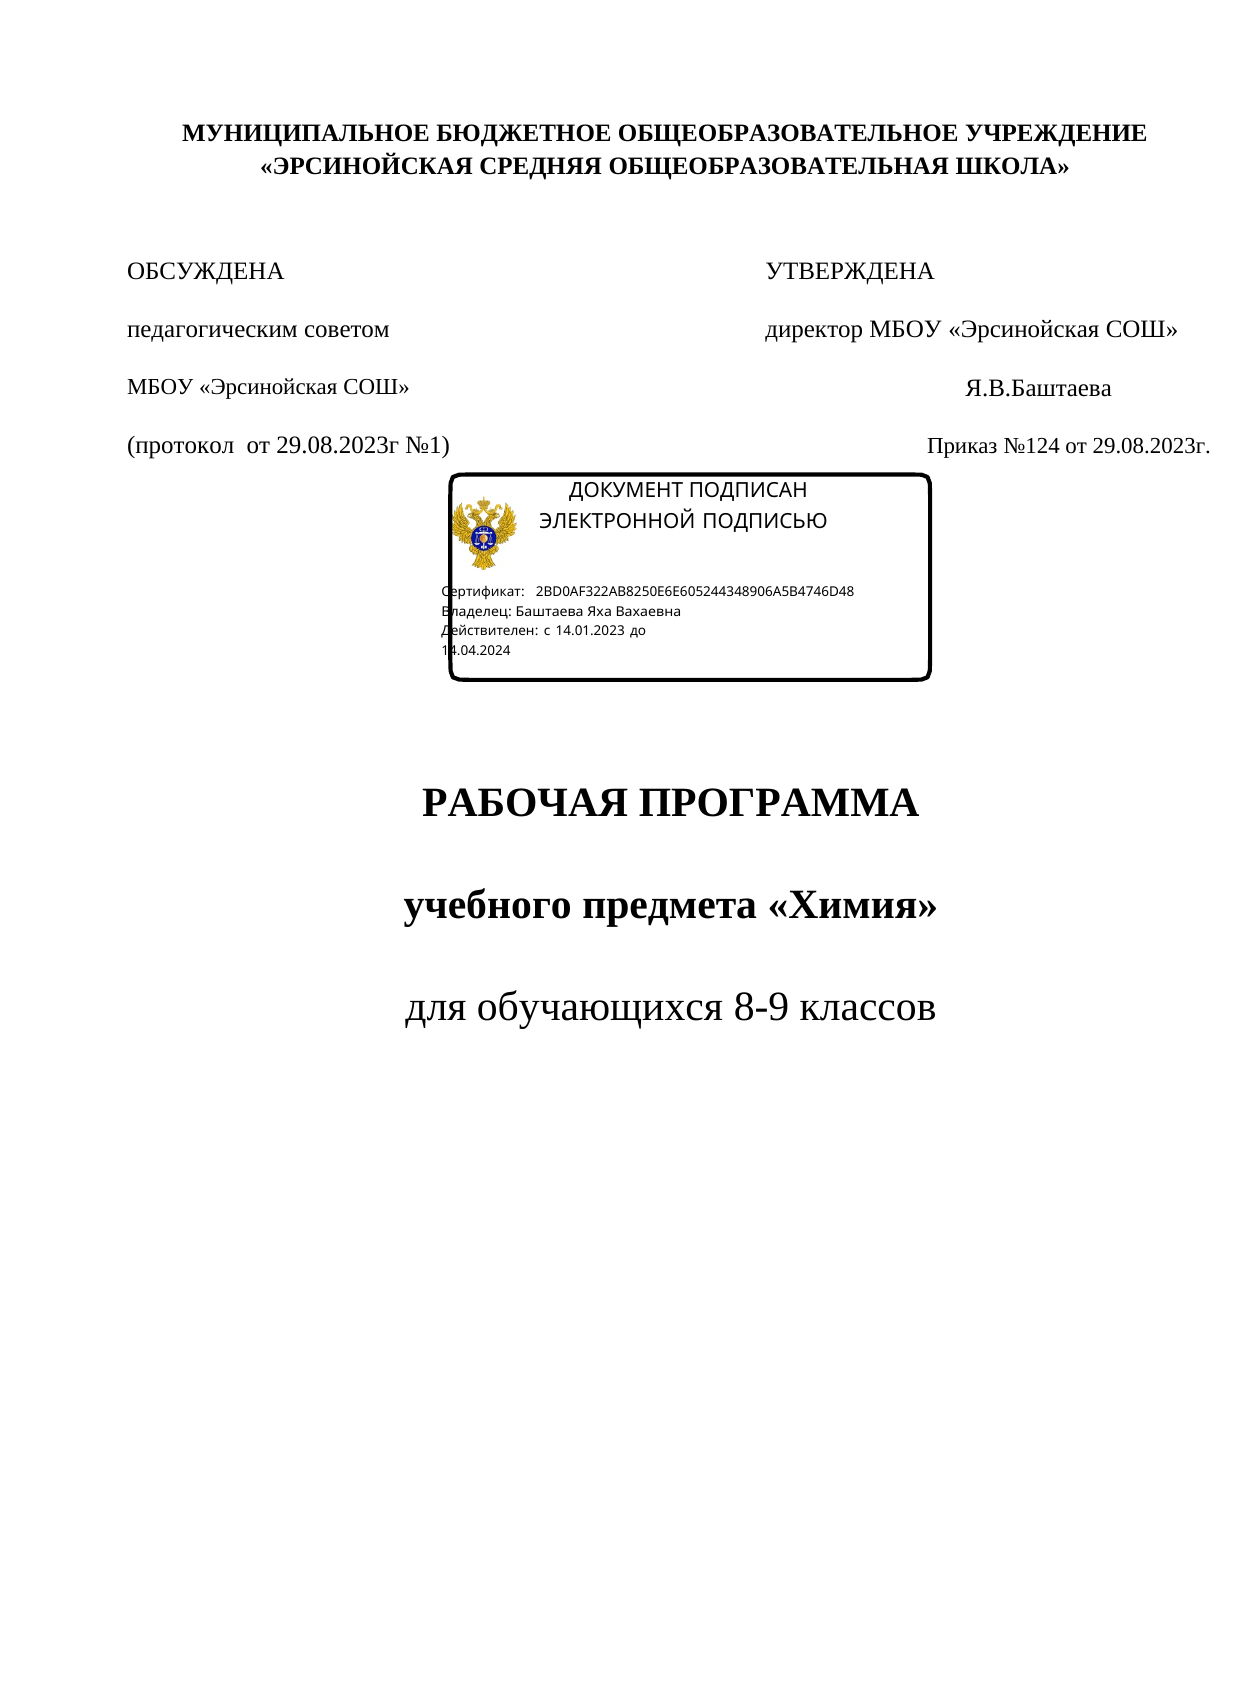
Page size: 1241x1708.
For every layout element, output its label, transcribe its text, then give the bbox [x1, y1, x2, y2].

table_cell (протокол от 29.08.2023г №1) [106, 418, 607, 461]
text для обучающихся 8-9 классов [182, 981, 1160, 1029]
table_cell педагогическим советом [106, 300, 607, 359]
title учебного предмета «Химия» [182, 879, 1160, 927]
table_cell МБОУ «Эрсинойская СОШ» [106, 359, 607, 417]
table_header ОБСУЖДЕНА [106, 257, 607, 300]
table_header УТВЕРЖДЕНА [608, 257, 1232, 300]
table_cell директор МБОУ «Эрсинойская СОШ» [608, 300, 1232, 359]
picture [453, 496, 517, 570]
table_cell Я.В.Баштаева [608, 359, 1232, 417]
table_cell Приказ №124 от 29.08.2023г. [608, 418, 1232, 461]
text «ЭРСИНОЙСКАЯ СРЕДНЯЯ ОБЩЕОБРАЗОВАТЕЛЬНАЯ ШКОЛА» [182, 151, 1148, 179]
title РАБОЧАЯ ПРОГРАММА [182, 777, 1160, 825]
text МУНИЦИПАЛЬНОЕ БЮДЖЕТНОЕ ОБЩЕОБРАЗОВАТЕЛЬНОЕ УЧРЕЖДЕНИЕ [182, 118, 1148, 146]
